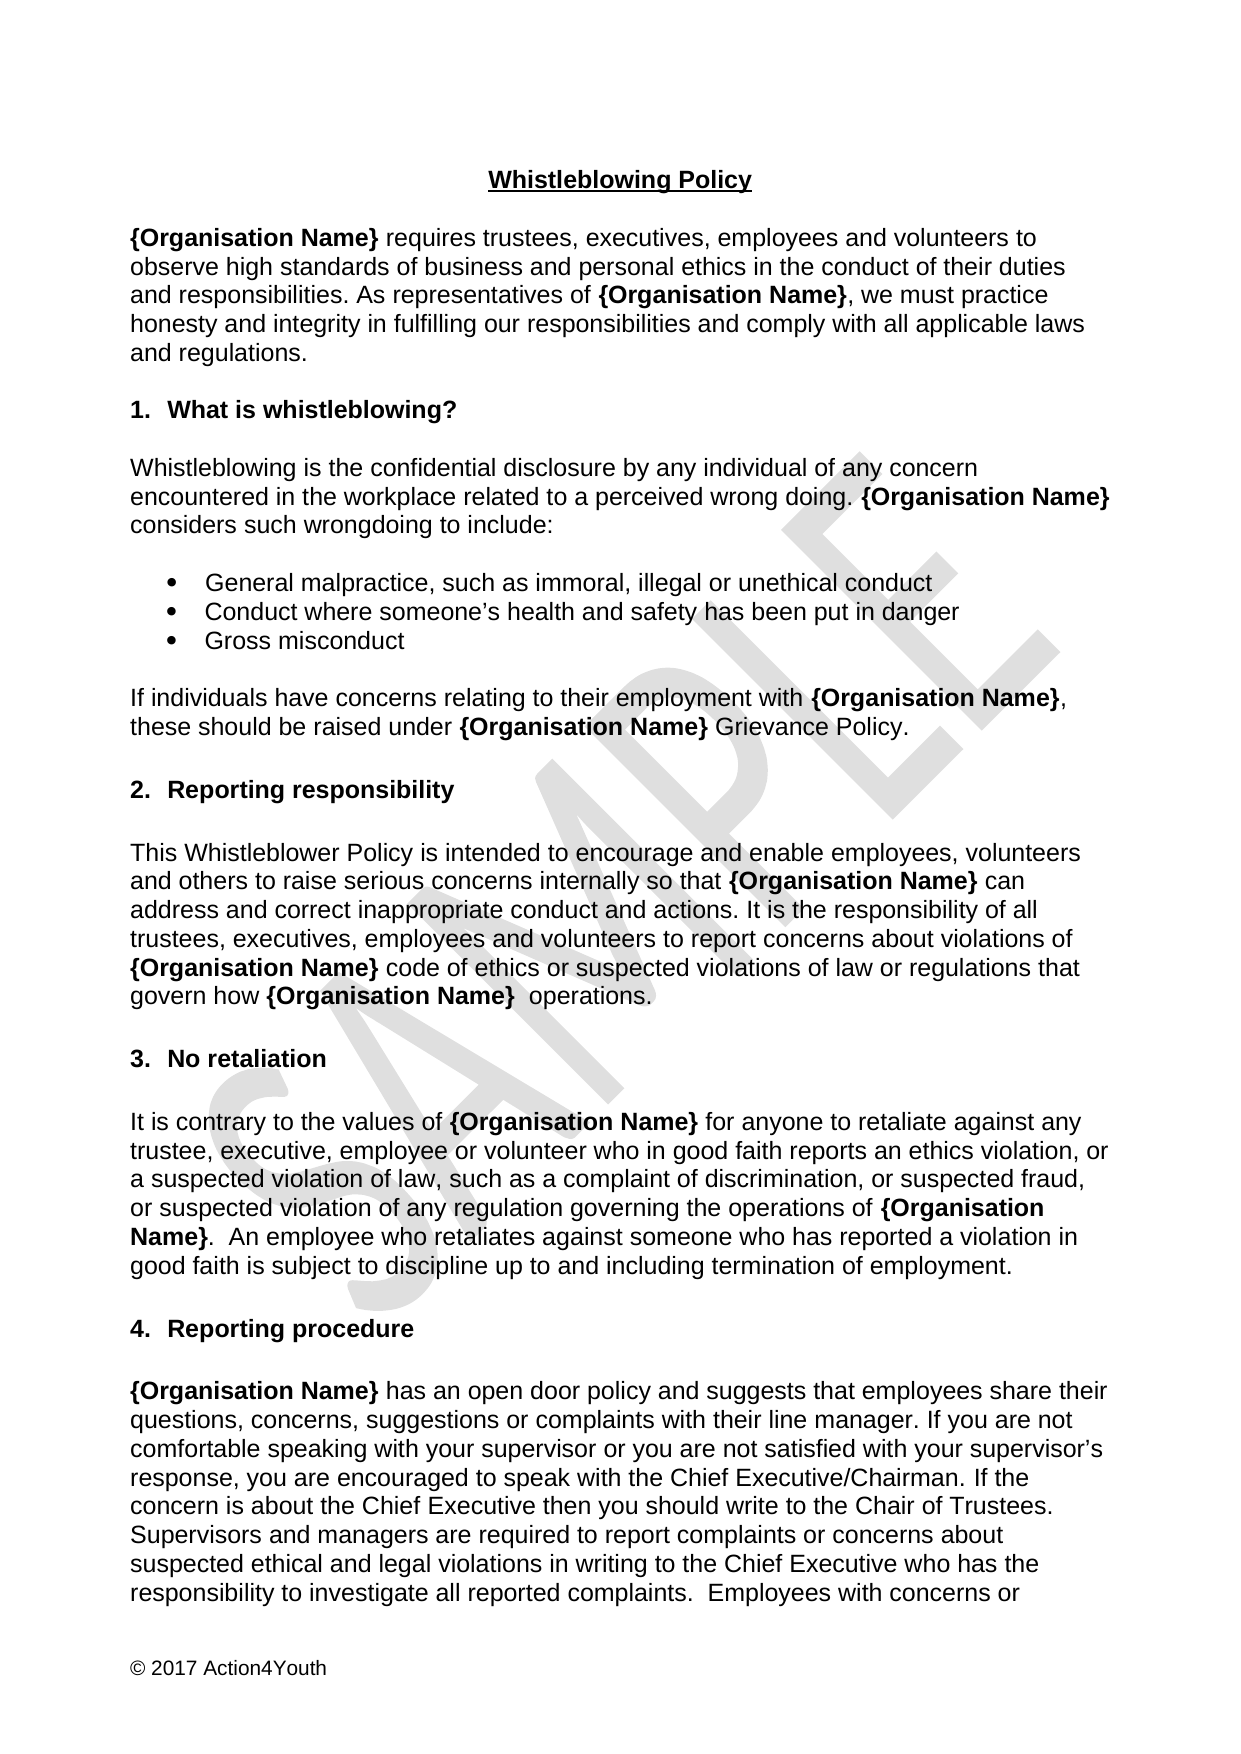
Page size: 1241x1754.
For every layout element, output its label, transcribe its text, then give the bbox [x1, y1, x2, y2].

text If individuals have concerns relating to their employment with {Organisation Name}, these should be raised under {Organisation Name} Grievance Policy. [130, 683, 1110, 775]
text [130, 1376, 1110, 1606]
text It is contrary to the values of {Organisation Name} for anyone to retaliate against any trustee, executive, employee or volunteer who in good faith reports an ethics violation, or a suspected violation of law, such as a complaint of discrimination, or suspected fraud, or suspected violation of any regulation governing the operations of {Organisation Name}. An employee who retaliates against someone who has reported a violation in good faith is subject to discipline up to and including termination of employment. [130, 1107, 1110, 1279]
text This Whistleblower Policy is intended to encourage and enable employees, volunteers and others to raise serious concerns internally so that {Organisation Name} can address and correct inappropriate conduct and actions. It is the responsibility of all trustees, executives, employees and volunteers to report concerns about violations of {Organisation Name} code of ethics or suspected violations of law or regulations that govern how {Organisation Name} operations. [130, 838, 1116, 1044]
list Reporting responsibility [130, 775, 1110, 803]
list Reporting procedure [130, 1313, 1110, 1342]
list No retaliation [130, 1044, 1110, 1073]
text {Organisation Name} requires trustees, executives, employees and volunteers to observe high standards of business and personal ethics in the conduct of their duties and responsibilities. As representatives of {Organisation Name}, we must practice honesty and integrity in fulfilling our responsibilities and comply with all applicable laws and regulations. [130, 223, 1110, 367]
text Whistleblowing is the confidential disclosure by any individual of any concern encountered in the workplace related to a perceived wrong doing. {Organisation Name} considers such wrongdoing to include: [130, 453, 1110, 539]
list Conduct where someone’s health and safety has been put in danger [167, 597, 1110, 626]
list What is whistleblowing? [130, 395, 1110, 424]
text Whistleblowing Policy [130, 165, 1110, 194]
list Gross misconduct [167, 626, 1110, 654]
list General malpractice, such as immoral, illegal or unethical conduct [167, 568, 1110, 597]
